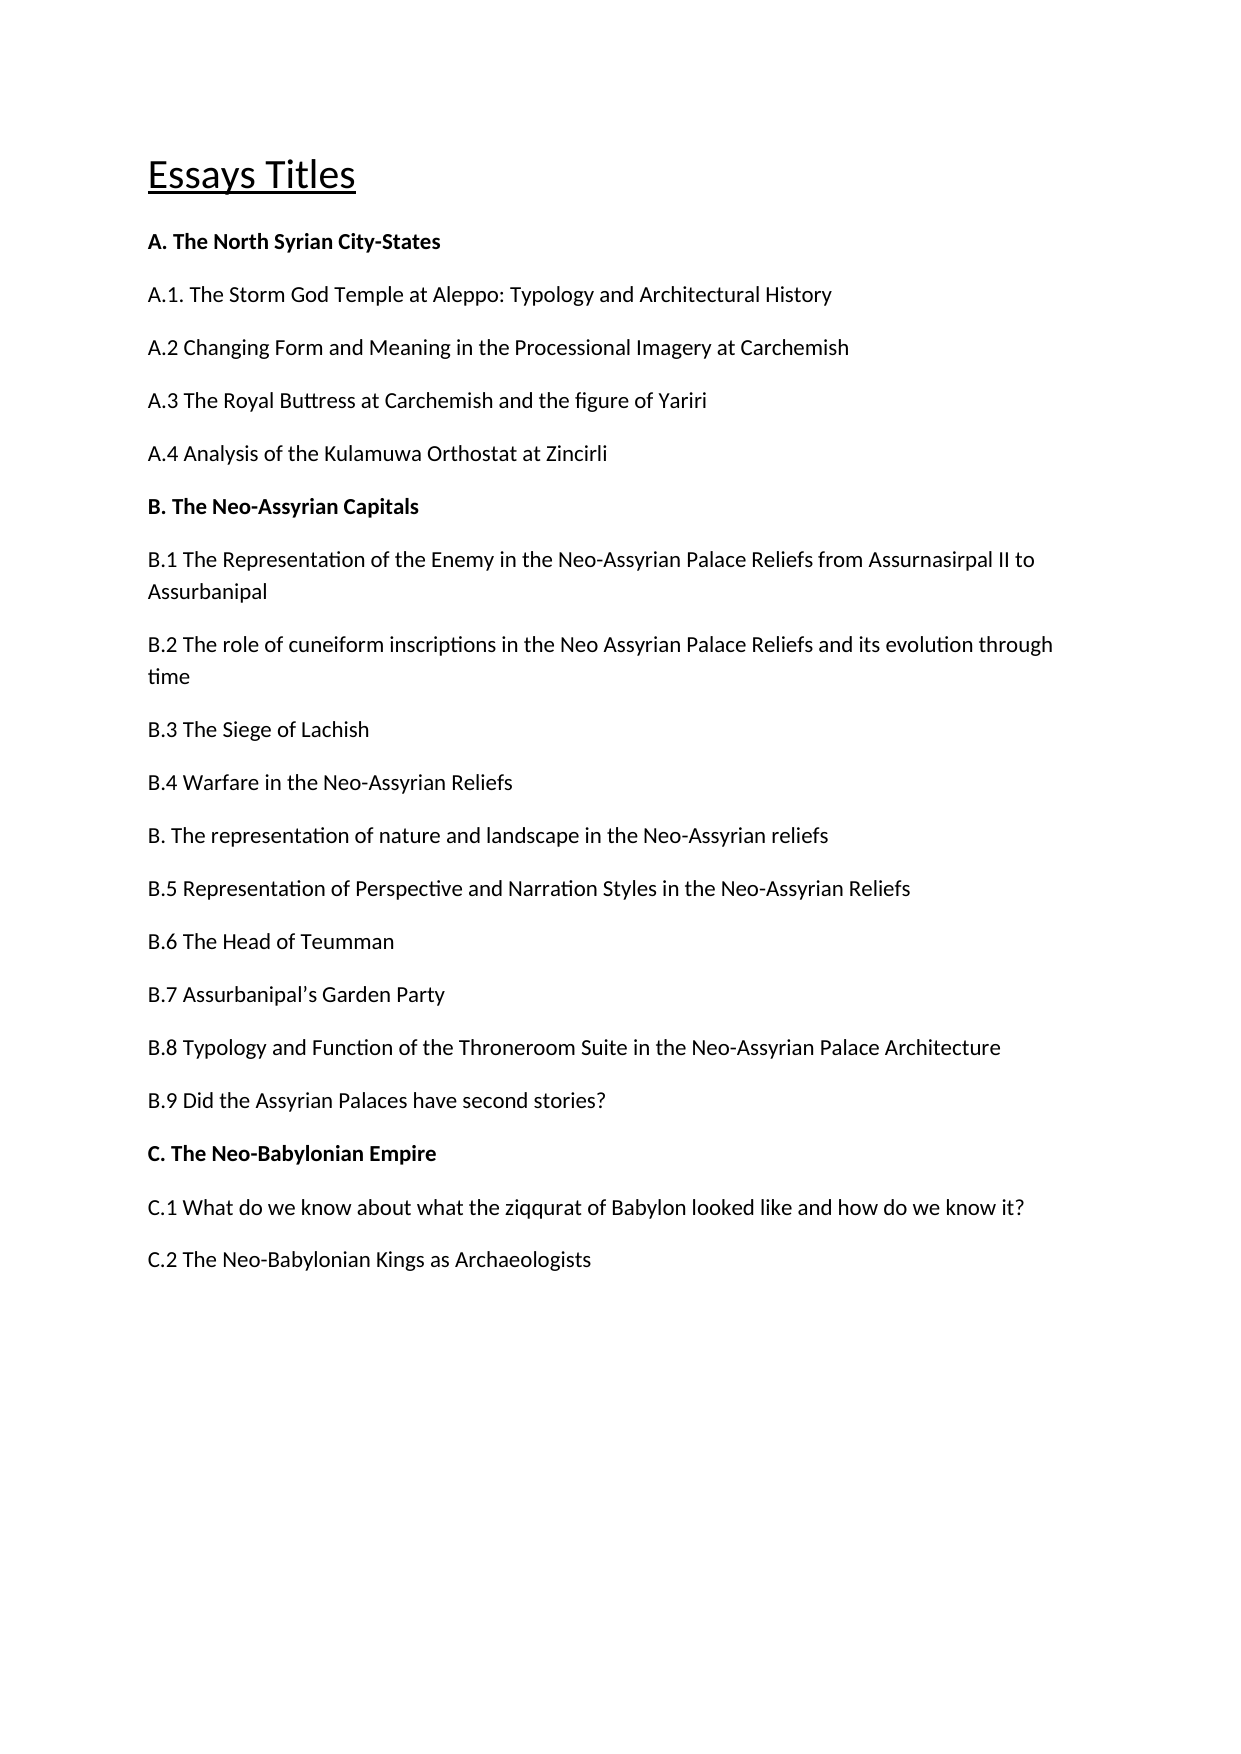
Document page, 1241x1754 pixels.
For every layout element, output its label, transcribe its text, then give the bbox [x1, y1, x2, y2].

text B.9 Did the Assyrian Palaces have second stories? [148, 1087, 1093, 1114]
text Essays Titles [148, 148, 1093, 198]
text A.4 Analysis of the Kulamuwa Orthostat at Zincirli [148, 439, 1093, 467]
text A.3 The Royal Buttress at Carchemish and the figure of Yariri [148, 386, 1093, 414]
text B.2 The role of cuneiform inscriptions in the Neo Assyrian Palace Reliefs and its evolution through time [148, 630, 1093, 690]
text B.6 The Head of Teumman [148, 927, 1093, 956]
text B.4 Warfare in the Neo-Assyrian Reliefs [148, 768, 1093, 796]
text A. The North Syrian City-States [148, 227, 1093, 255]
text C.1 What do we know about what the ziqqurat of Babylon looked like and how do we know it? [148, 1193, 1093, 1221]
text A.1. The Storm God Temple at Aleppo: Typology and Architectural History [148, 280, 1093, 308]
text A.2 Changing Form and Meaning in the Processional Imagery at Carchemish [148, 333, 1093, 361]
text B.3 The Siege of Lachish [148, 715, 1093, 743]
text B.1 The Representation of the Enemy in the Neo-Assyrian Palace Reliefs from Assurnasirpal II to Assurbanipal [148, 545, 1093, 605]
text C.2 The Neo-Babylonian Kings as Archaeologists [148, 1246, 1093, 1274]
text B. The representation of nature and landscape in the Neo-Assyrian reliefs [148, 821, 1093, 849]
text C. The Neo-Babylonian Empire [148, 1139, 1093, 1168]
text B.8 Typology and Function of the Throneroom Suite in the Neo-Assyrian Palace Architecture [148, 1033, 1093, 1062]
text B.5 Representation of Perspective and Narration Styles in the Neo-Assyrian Reliefs [148, 874, 1093, 902]
text B.7 Assurbanipal’s Garden Party [148, 981, 1093, 1008]
text B. The Neo-Assyrian Capitals [148, 492, 1093, 520]
